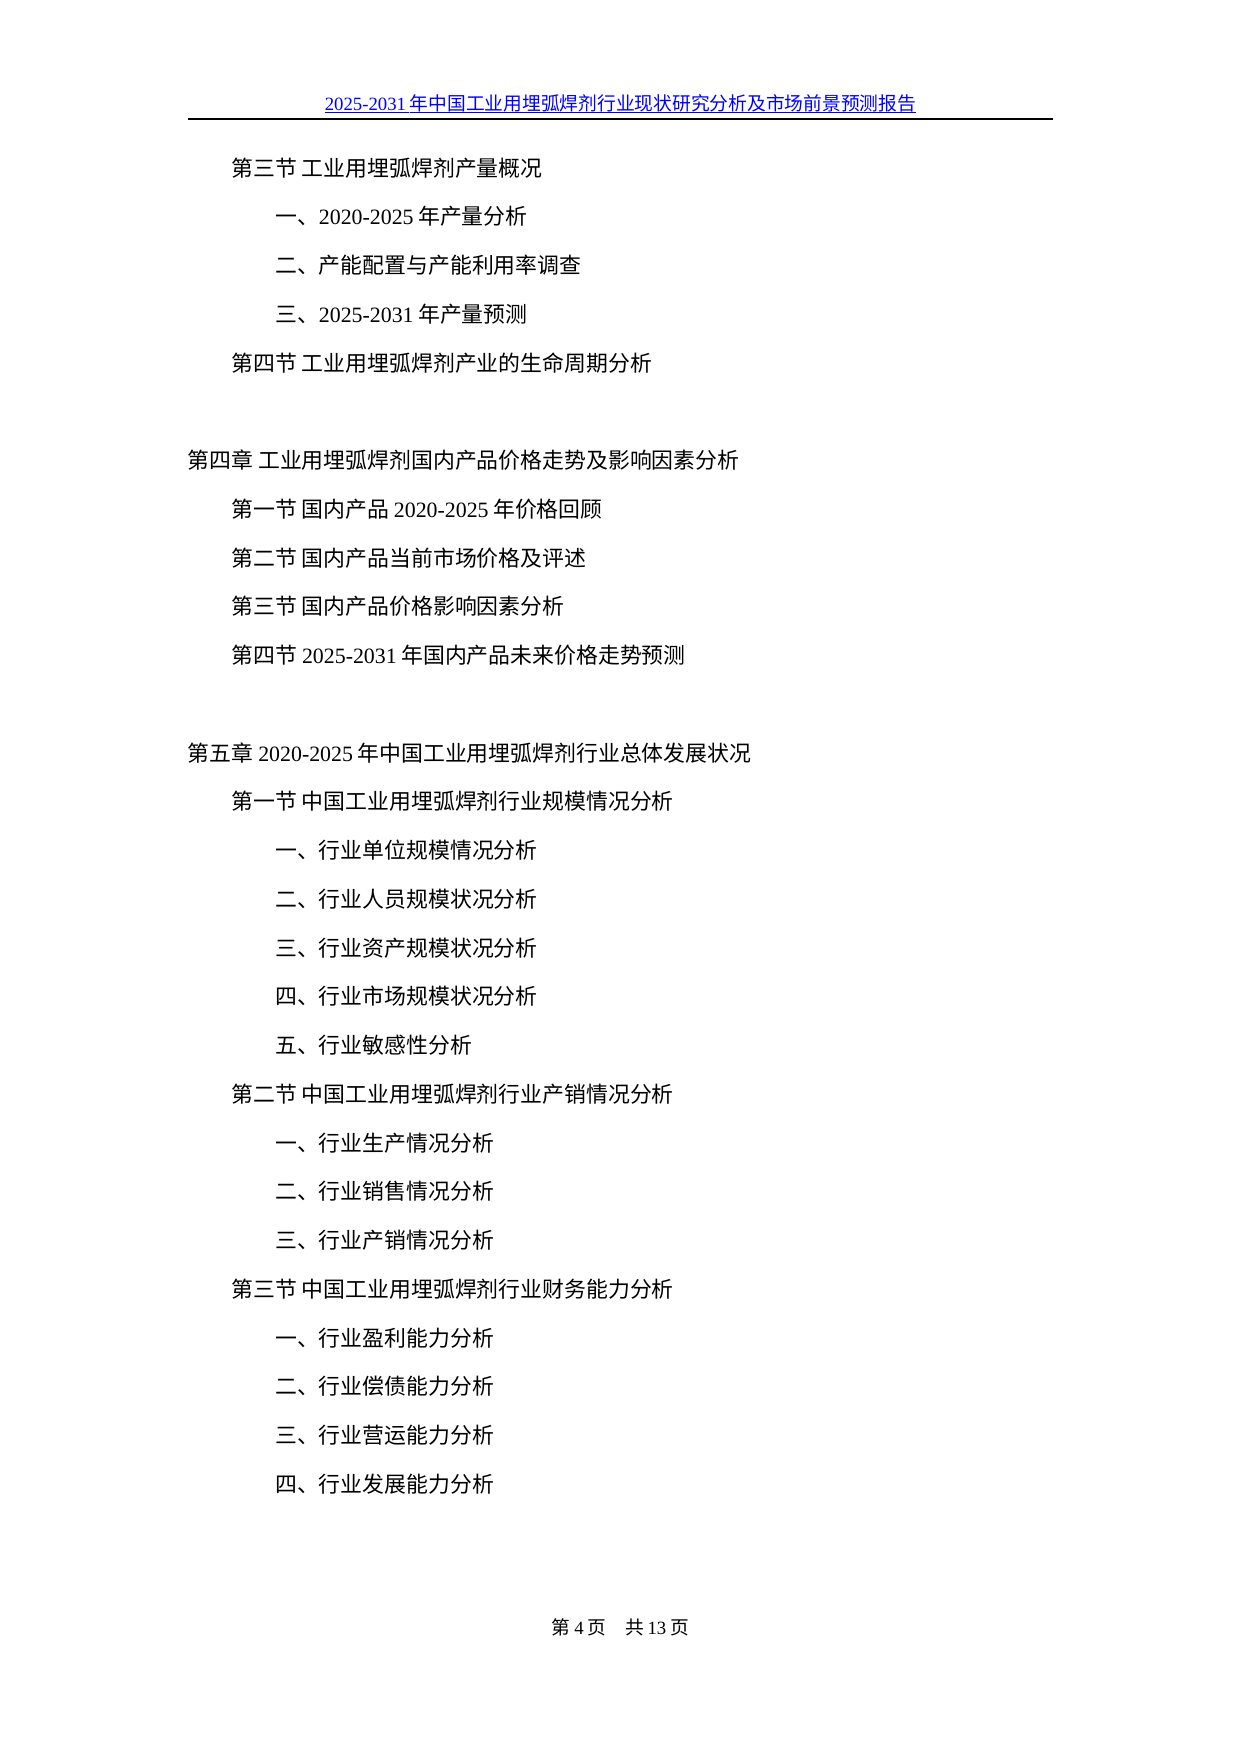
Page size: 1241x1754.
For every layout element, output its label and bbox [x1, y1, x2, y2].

text [187, 150, 1053, 1499]
